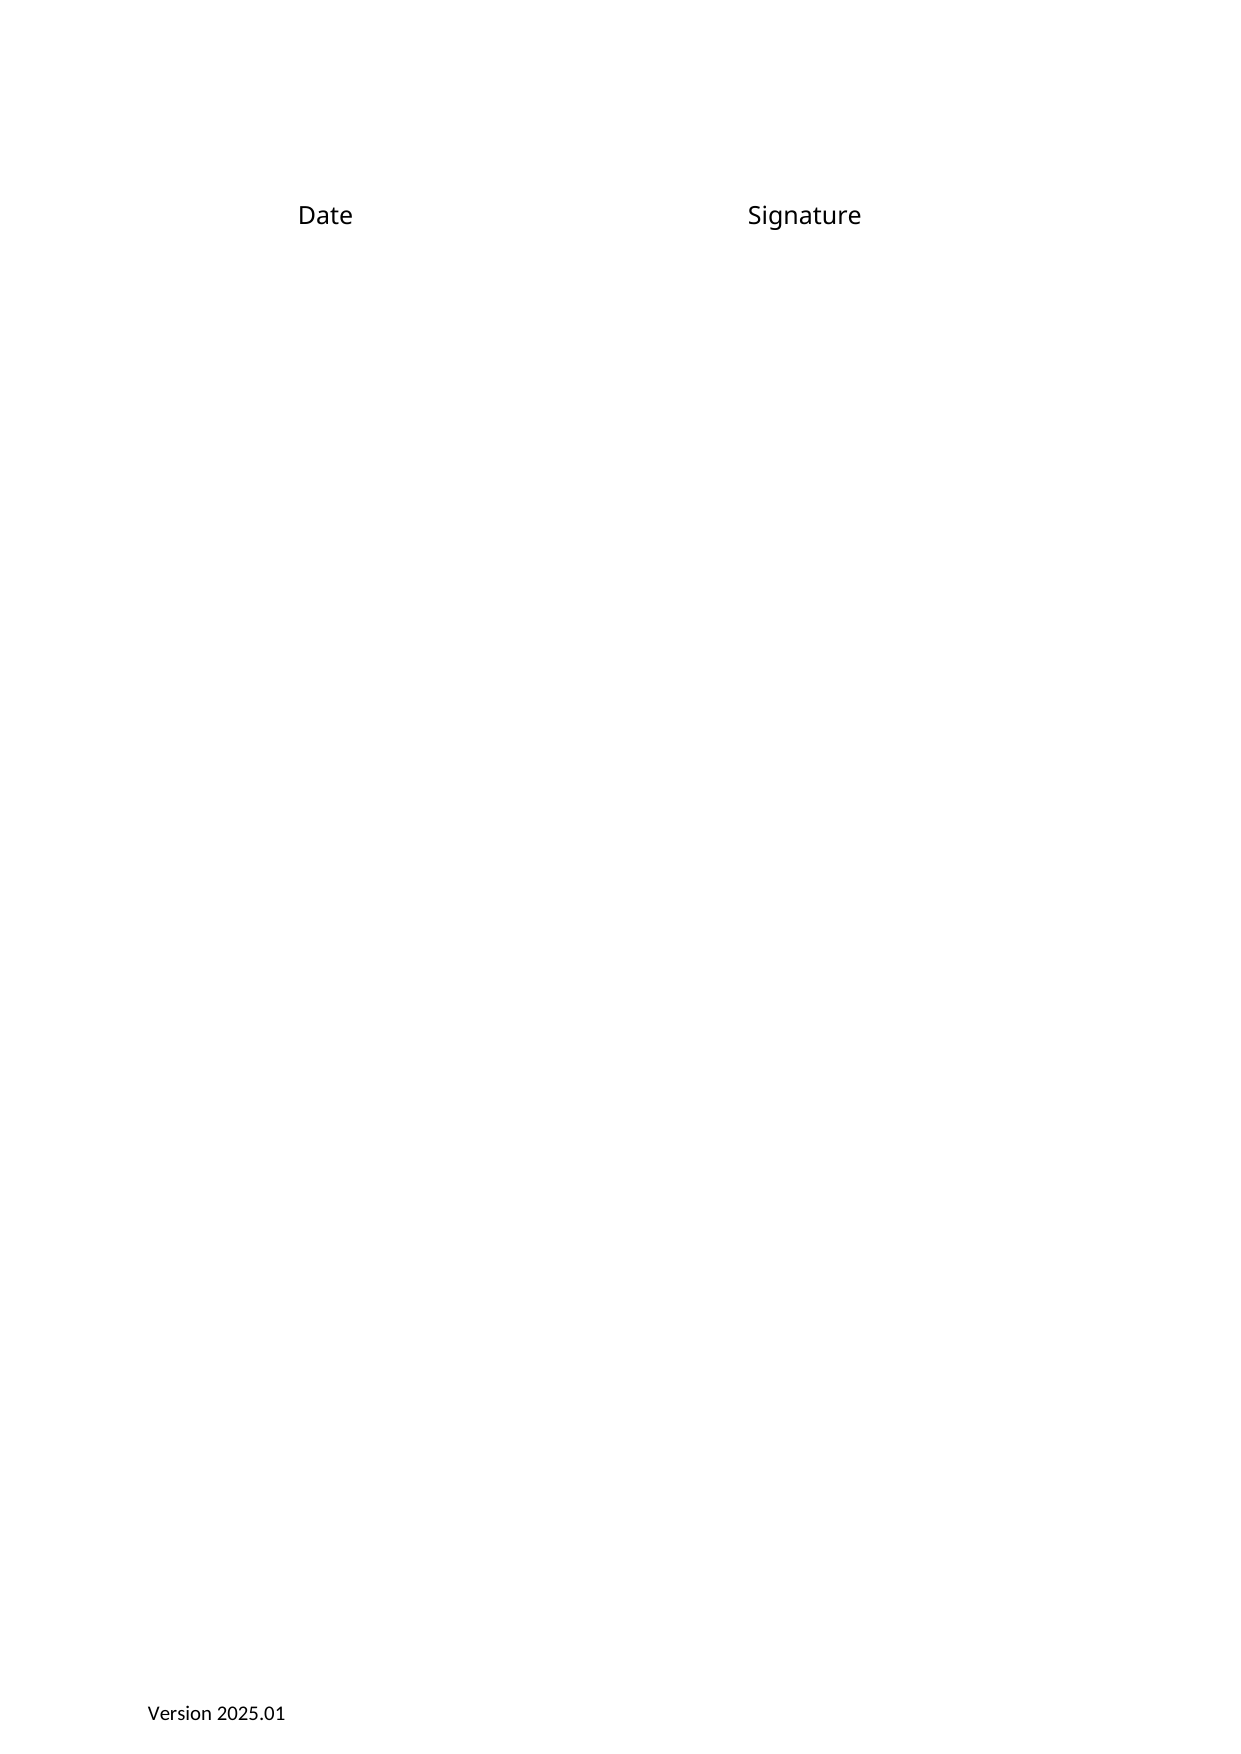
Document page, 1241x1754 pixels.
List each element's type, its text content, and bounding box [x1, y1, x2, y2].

text Date Signature [223, 198, 1092, 232]
